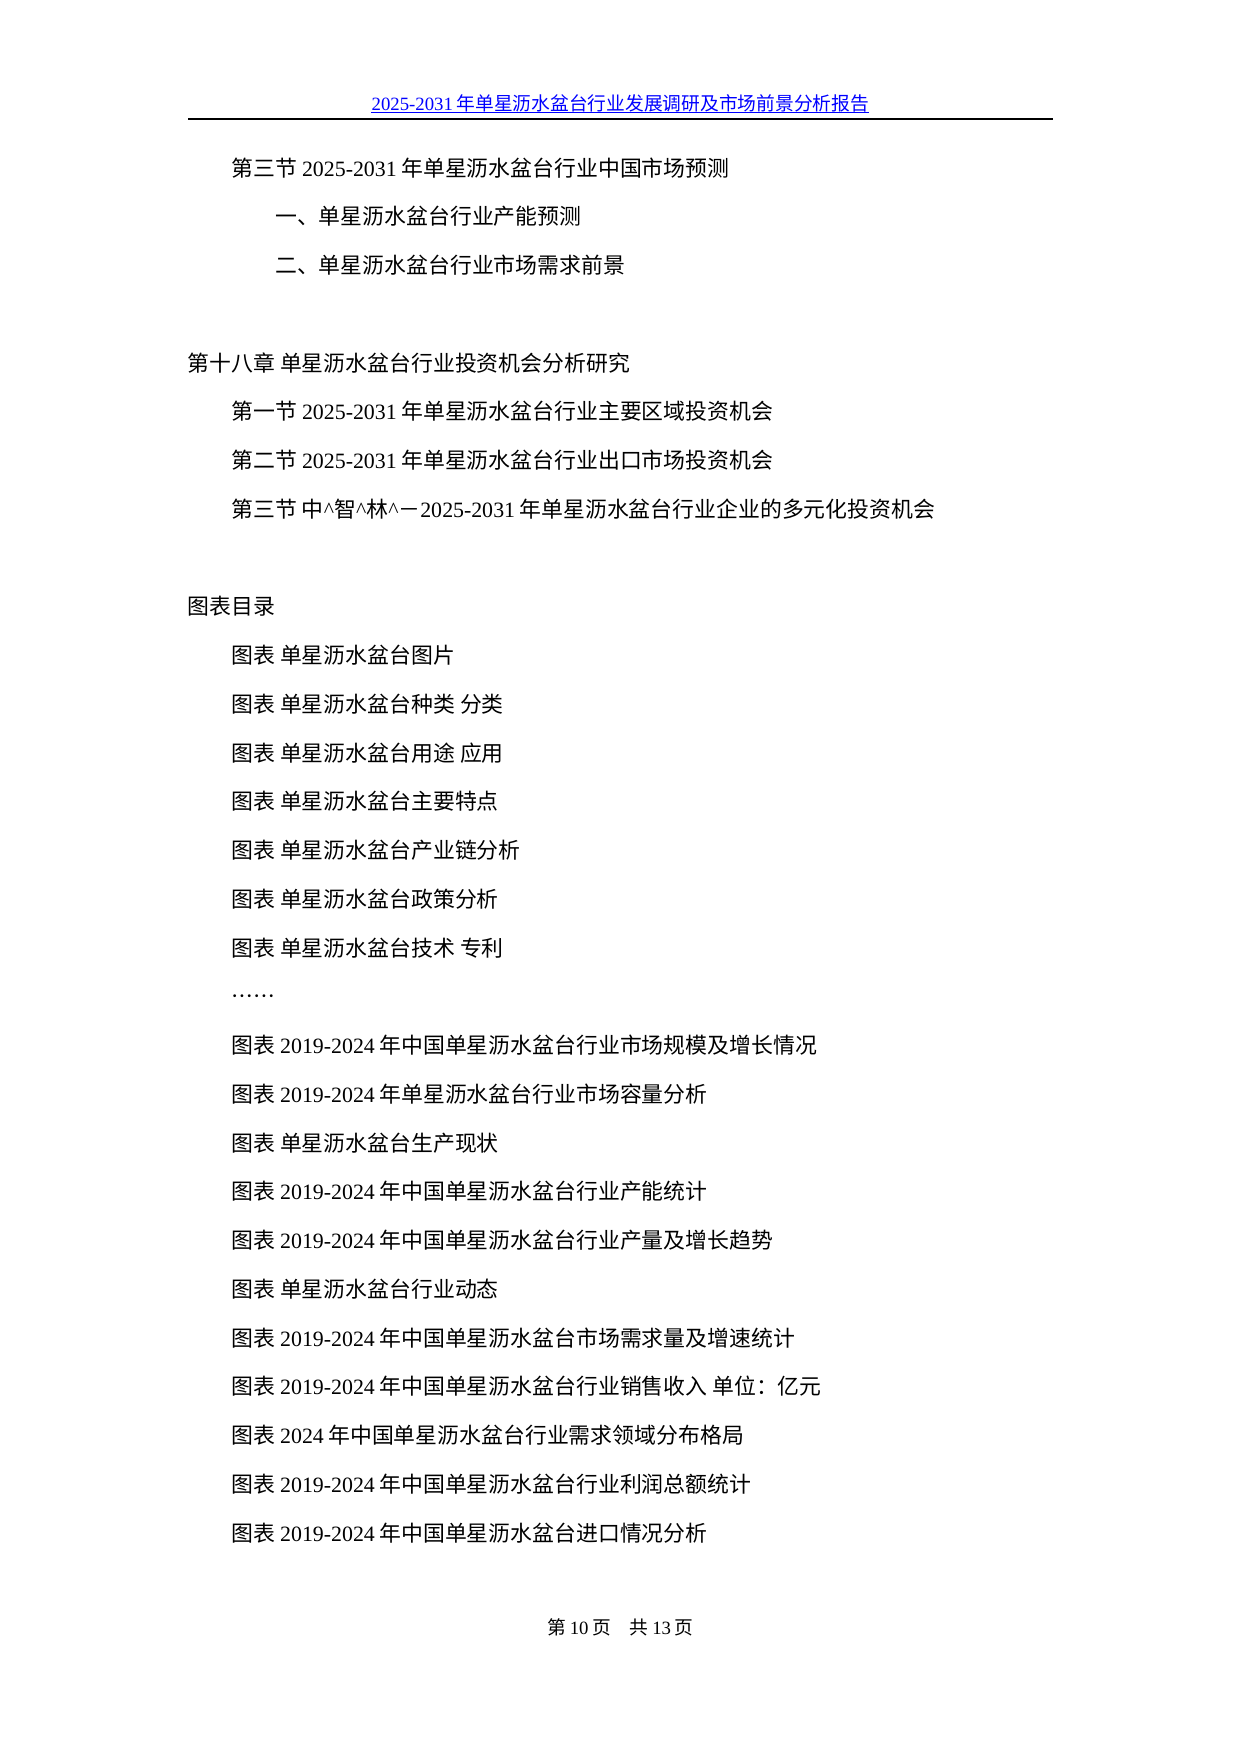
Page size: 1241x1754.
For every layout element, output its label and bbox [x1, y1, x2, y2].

text [187, 150, 1053, 1548]
